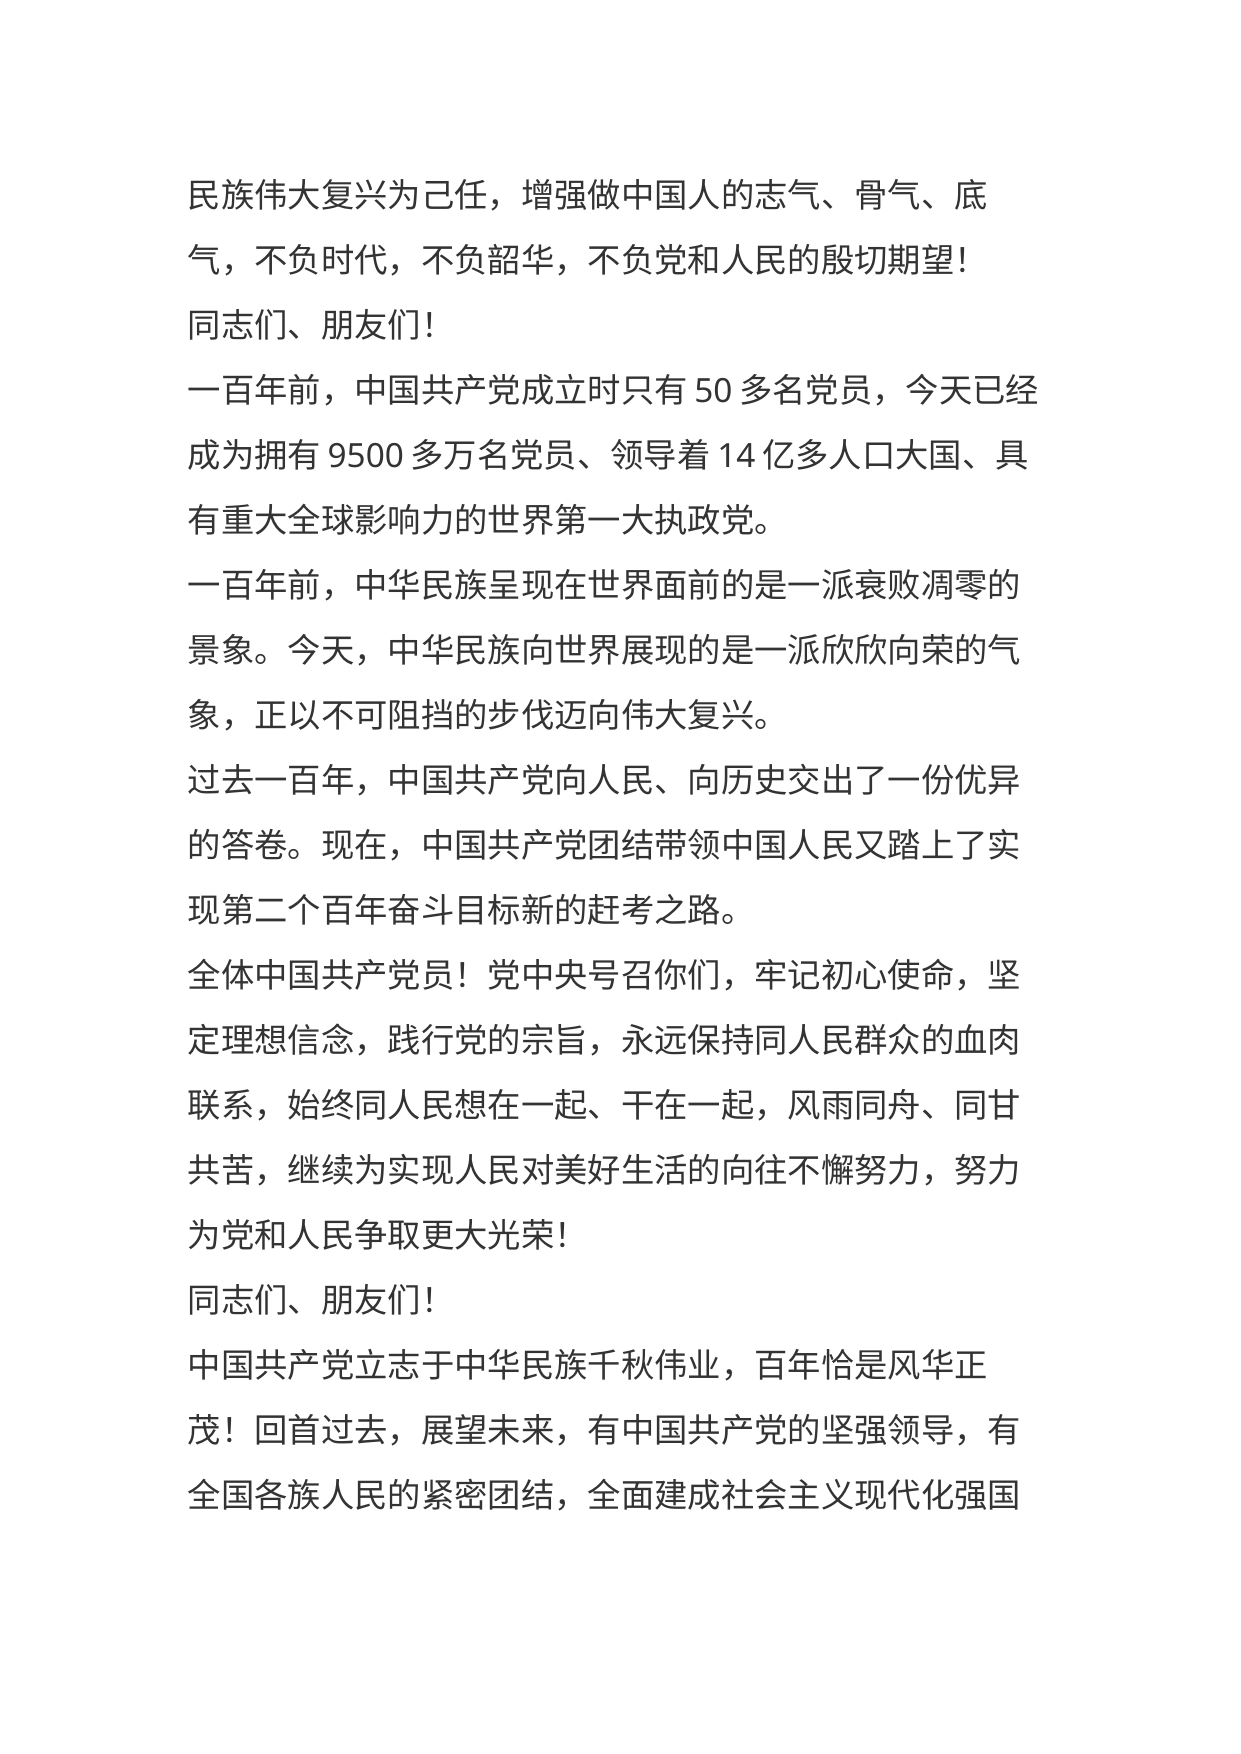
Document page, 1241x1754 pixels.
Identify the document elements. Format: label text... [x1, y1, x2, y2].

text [187, 161, 1053, 291]
text 过去一百年，中国共产党向人民、向历史交出了一份优异的答卷。现在，中国共产党团结带领中国人民又踏上了实现第二个百年奋斗目标新的赶考之路。 [187, 746, 1053, 941]
text 全体中国共产党员！党中央号召你们，牢记初心使命，坚定理想信念，践行党的宗旨，永远保持同人民群众的血肉联系，始终同人民想在一起、干在一起，风雨同舟、同甘共苦，继续为实现人民对美好生活的向往不懈努力，努力为党和人民争取更大光荣！ [187, 941, 1053, 1266]
text 同志们、朋友们！ [187, 1266, 1053, 1331]
text 一百年前，中国共产党成立时只有50多名党员，今天已经成为拥有9500多万名党员、领导着14亿多人口大国、具有重大全球影响力的世界第一大执政党。 [187, 356, 1053, 551]
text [187, 1331, 1053, 1526]
text 同志们、朋友们！ [187, 291, 1053, 356]
text 一百年前，中华民族呈现在世界面前的是一派衰败凋零的景象。今天，中华民族向世界展现的是一派欣欣向荣的气象，正以不可阻挡的步伐迈向伟大复兴。 [187, 551, 1053, 746]
